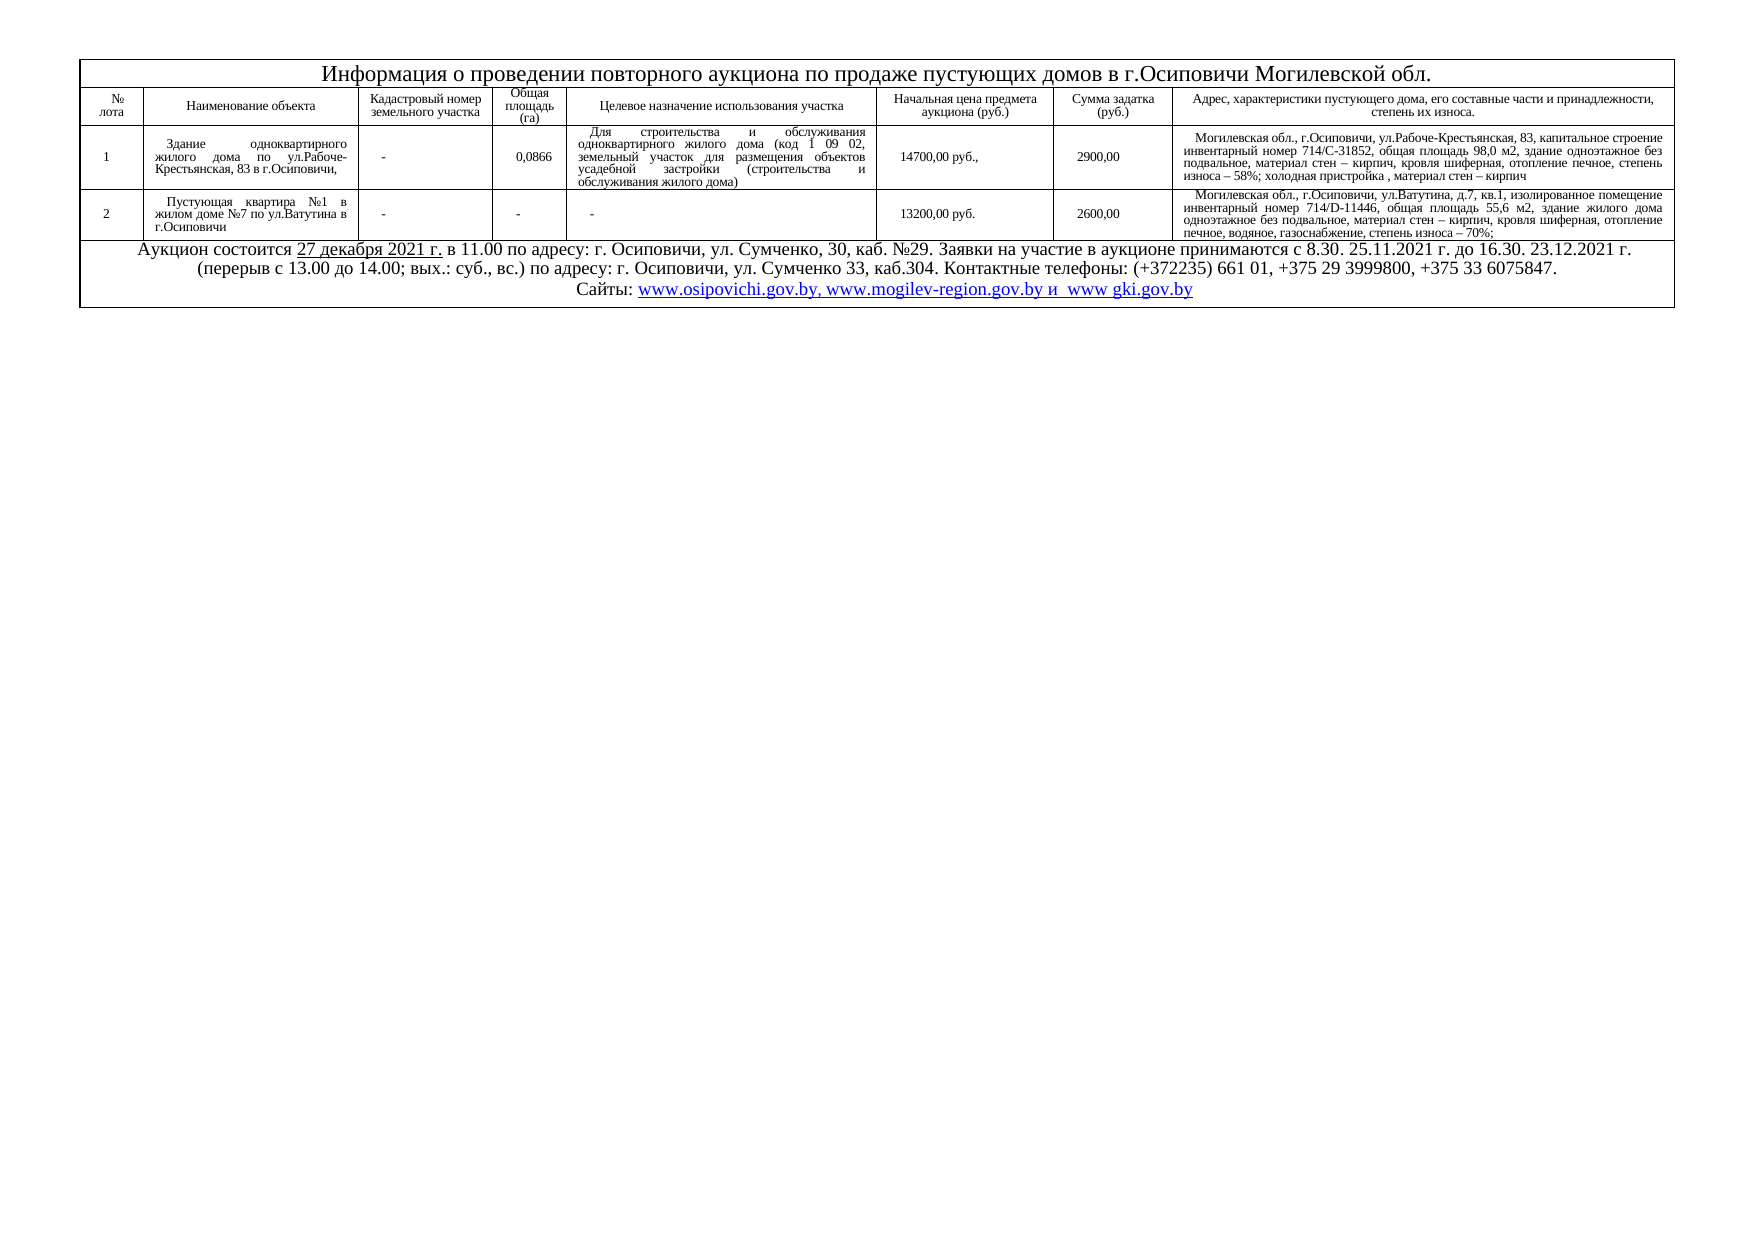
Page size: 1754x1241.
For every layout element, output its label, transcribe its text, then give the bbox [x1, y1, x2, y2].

table_cell 13200,00 руб. [877, 190, 1053, 240]
table_cell 14700,00 руб., [877, 126, 1053, 189]
table_cell Наименование объекта [144, 88, 358, 125]
table_cell Кадастровый номер земельного участка [359, 88, 492, 125]
table_cell Целевое назначение использования участка [567, 88, 876, 125]
table_cell № лота [81, 88, 143, 125]
table_cell 1 [81, 126, 143, 189]
table_header Информация о проведении повторного аукциона по продаже пустующих домов в г.Осиповичи Могилевской обл. [81, 60, 1674, 87]
table_cell Аукцион состоится 27 декабря 2021 г. в 11.00 по адресу: г. Осиповичи, ул. Сумченко, 30, каб. №29. Заявки на участие в аукционе принимаются с 8.30. 25.11.2021 г. до 16.30. 23.12.2021 г. (перерыв с 13.00 до 14.00; вых.: суб., вс.) по адресу: г. Осиповичи, ул. Сумченко 33, каб.304. Контактные телефоны: (+372235) 661 01, +375 29 3999800, +375 33 6075847. Сайты: www.osipovichi.gov.by, www.mogilev-region.gov.by и www gki.gov.by [81, 241, 1674, 307]
table_cell Общая площадь (га) [493, 88, 566, 125]
table_cell Для строительства и обслуживания одноквартирного жилого дома (код 1 09 02, земельный участок для размещения объектов усадебной застройки (строительства и обслуживания жилого дома) [567, 126, 876, 189]
table_cell - [493, 190, 566, 240]
table_cell - [359, 190, 492, 240]
table_cell 2 [81, 190, 143, 240]
table_cell Здание одноквартирного жилого дома по ул.Рабоче-Крестьянская, 83 в г.Осиповичи, [144, 126, 358, 189]
table_cell 2900,00 [1054, 126, 1172, 189]
table_cell Начальная цена предмета аукциона (руб.) [877, 88, 1053, 125]
table_cell - [567, 190, 876, 240]
table_cell Могилевская обл., г.Осиповичи, ул.Ватутина, д.7, кв.1, изолированное помещение инвентарный номер 714/D-11446, общая площадь 55,6 м2, здание жилого дома одноэтажное без подвальное, материал стен – кирпич, кровля шиферная, отопление печное, водяное, газоснабжение, степень износа – 70%; [1173, 190, 1674, 240]
table_cell Адрес, характеристики пустующего дома, его составные части и принадлежности, степень их износа. [1173, 88, 1674, 125]
table_cell 0,0866 [493, 126, 566, 189]
table_cell Пустующая квартира №1 в жилом доме №7 по ул.Ватутина в г.Осиповичи [144, 190, 358, 240]
table_cell Сумма задатка (руб.) [1054, 88, 1172, 125]
table_cell Могилевская обл., г.Осиповичи, ул.Рабоче-Крестьянская, 83, капитальное строение инвентарный номер 714/С-31852, общая площадь 98,0 м2, здание одноэтажное без подвальное, материал стен – кирпич, кровля шиферная, отопление печное, степень износа – 58%; холодная пристройка , материал стен – кирпич [1173, 126, 1674, 189]
table_cell - [359, 126, 492, 189]
table_cell 2600,00 [1054, 190, 1172, 240]
